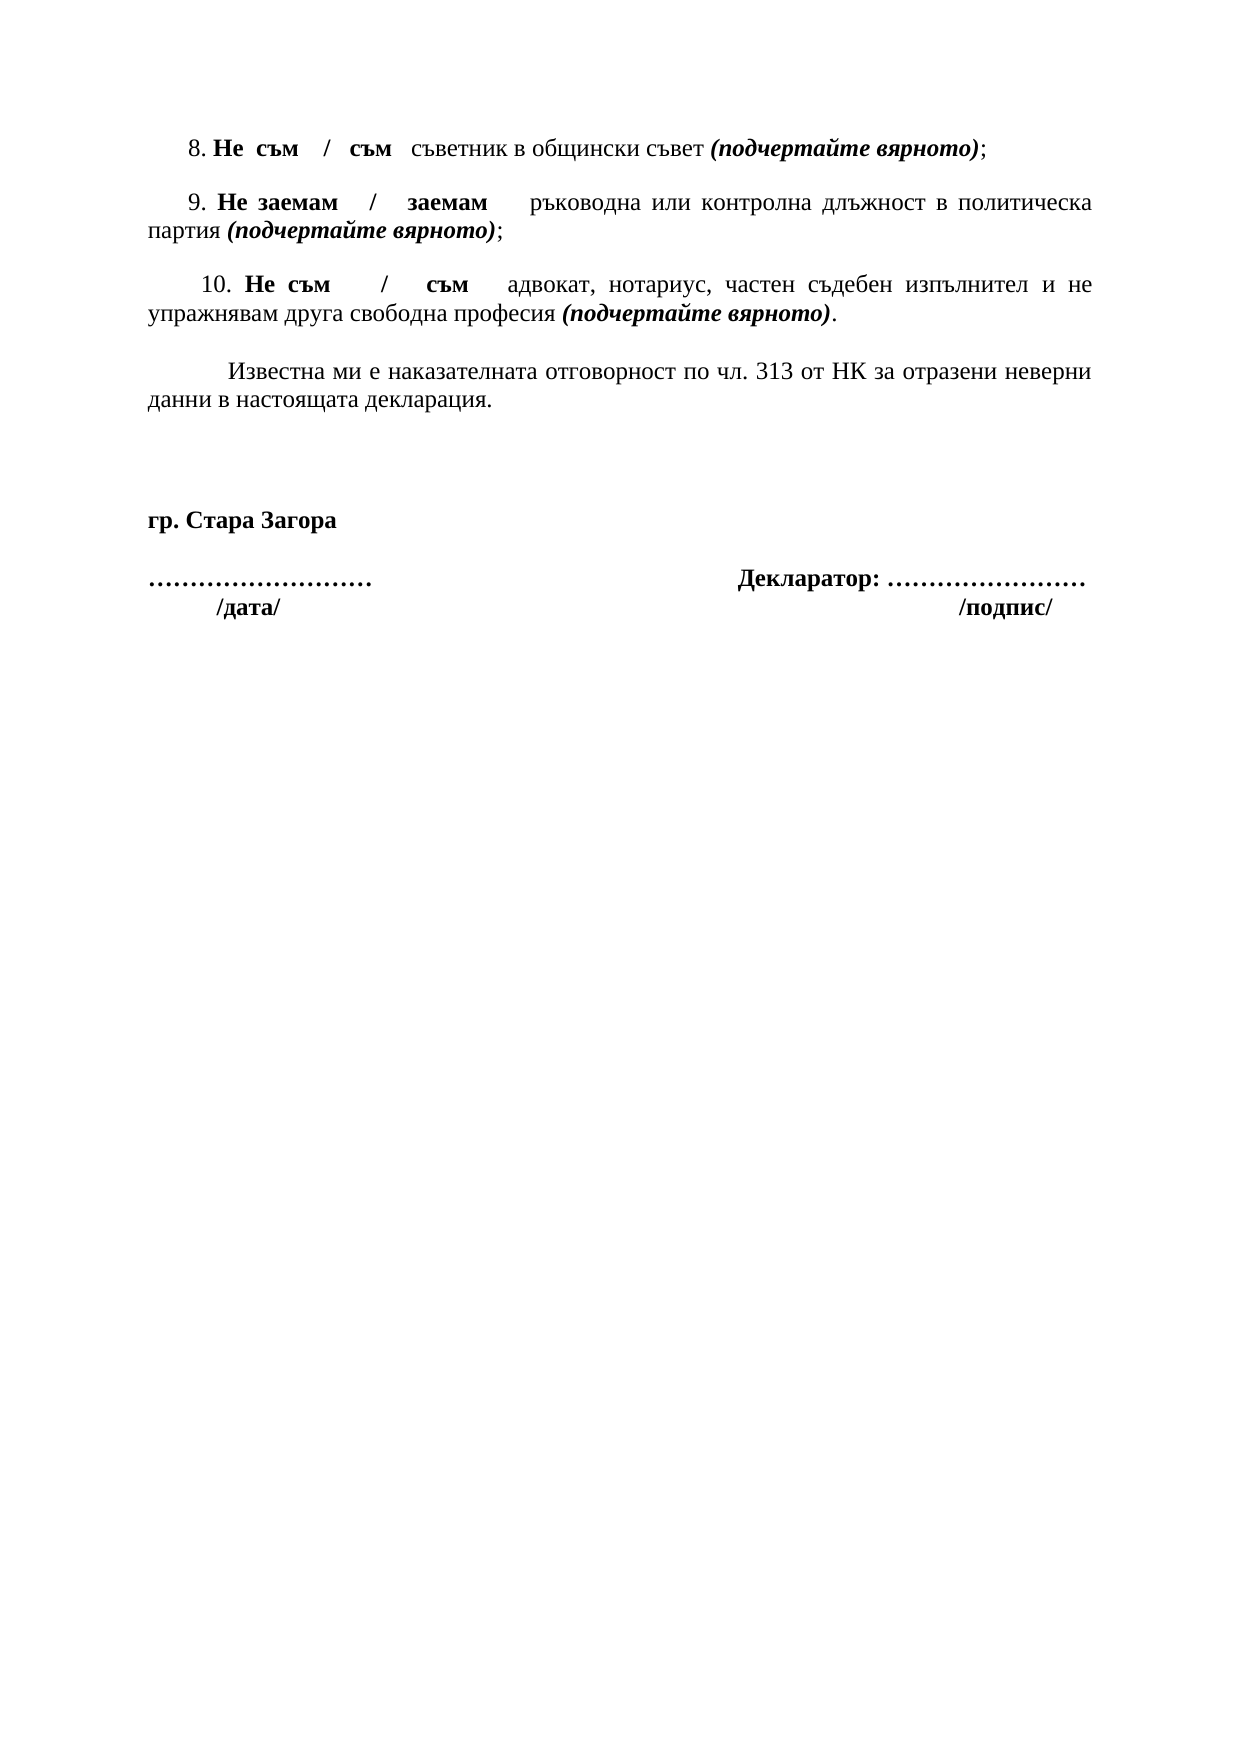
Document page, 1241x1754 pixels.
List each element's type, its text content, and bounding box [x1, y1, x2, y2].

text 10. Не съм / съм адвокат, нотариус, частен съдебен изпълнител и не упражнявам друга свободна професия (подчертайте вярното). [148, 269, 1093, 327]
text /дата/ /подпис/ [148, 592, 1093, 621]
text 8. Не съм / съм съветник в общински съвет (подчертайте вярното); [148, 133, 1093, 162]
text гр. Стара Загора [148, 505, 1093, 534]
text Известна ми е наказателната отговорност по чл. 313 от НК за отразени неверни данни в настоящата декларация. [148, 356, 1093, 413]
text 9. Не заемам / заемам ръководна или контролна длъжност в политическа партия (подчертайте вярното); [148, 187, 1093, 244]
text ……………………… Декларатор: …………………… [148, 563, 1093, 592]
